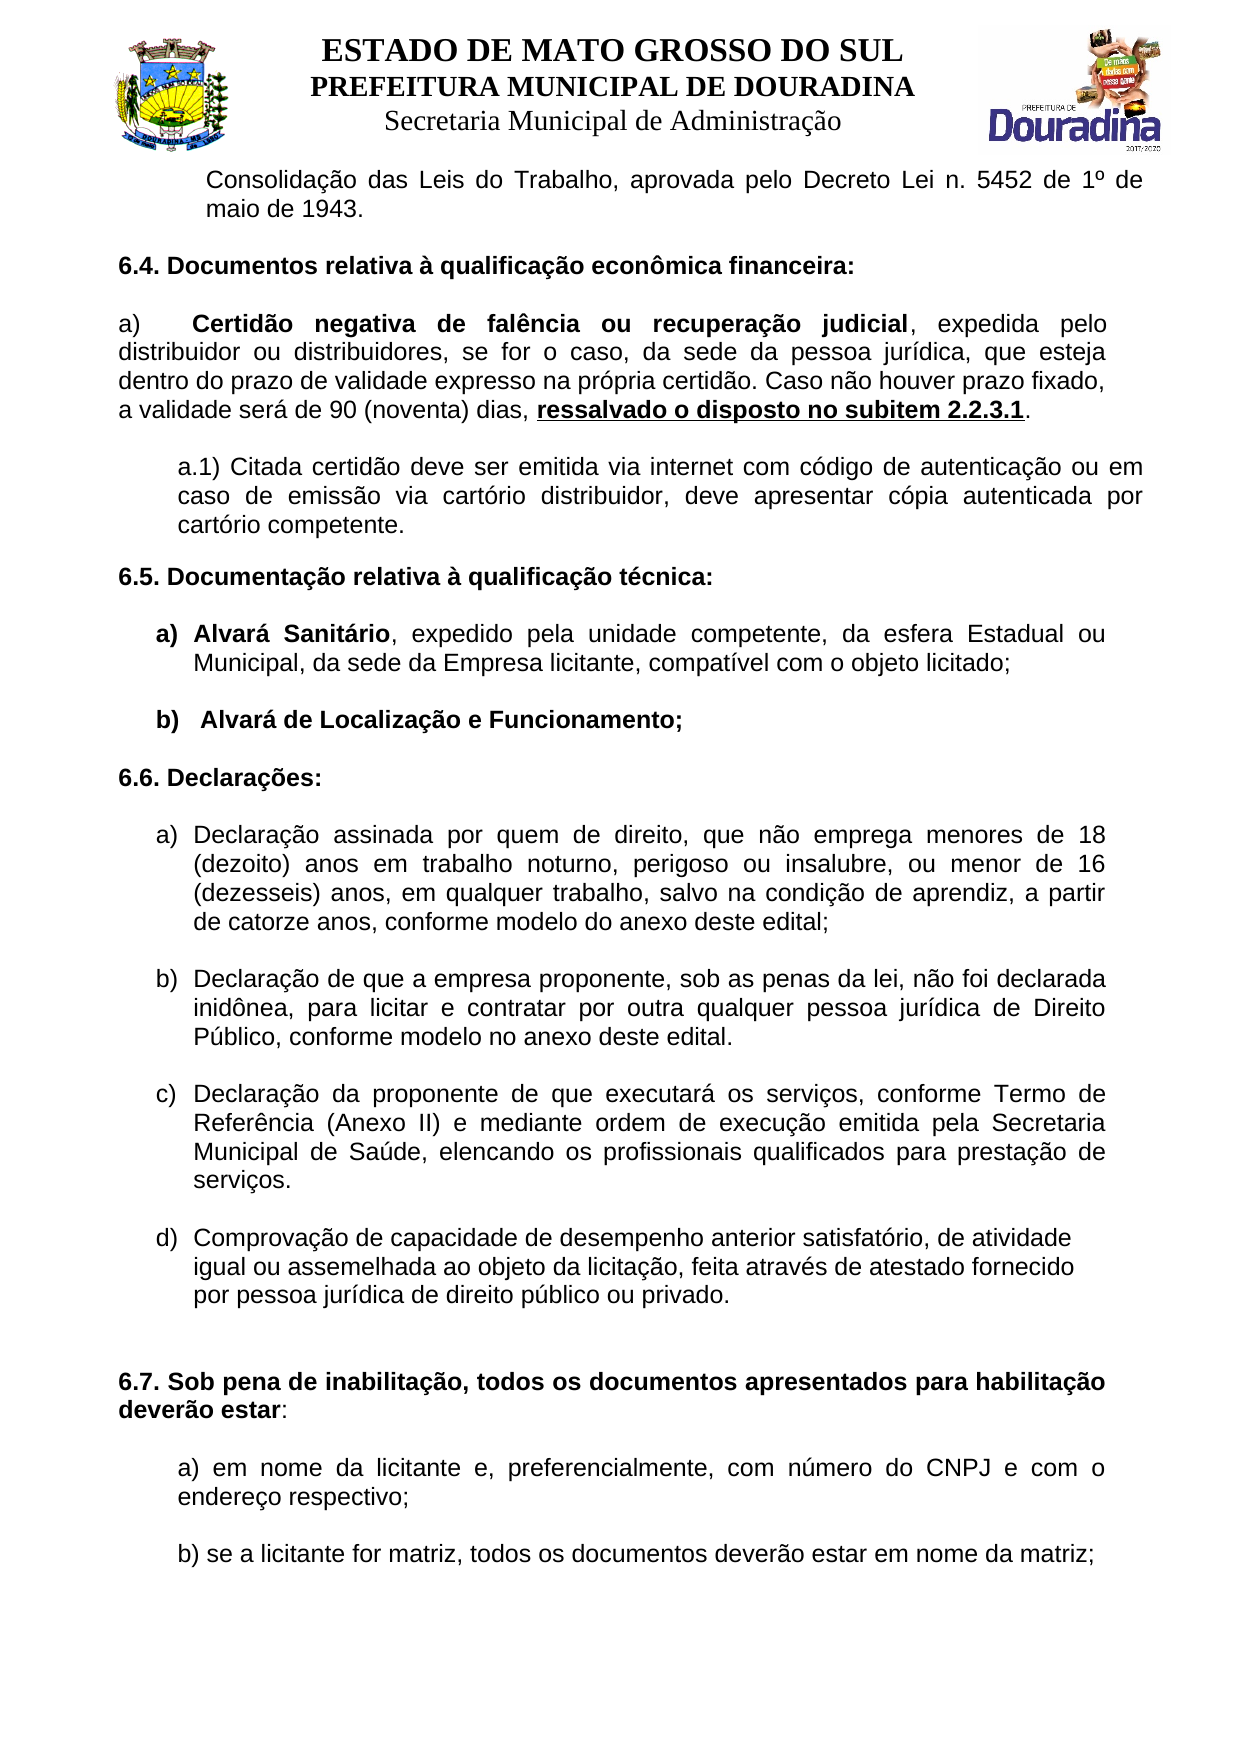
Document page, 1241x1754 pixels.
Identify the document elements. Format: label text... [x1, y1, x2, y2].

list Alvará de Localização e Funcionamento; [156, 705, 1107, 734]
list Declaração de que a empresa proponente, sob as penas da lei, não foi declarada inidônea, para licitar e contratar por outra qualquer pessoa jurídica de Direito Público, conforme modelo no anexo deste edital. [156, 964, 1107, 1050]
picture [104, 25, 237, 162]
text 6.4. Documentos relativa à qualificação econômica financeira: [118, 251, 1107, 280]
text 6.6. Declarações: [118, 763, 1107, 792]
text 6.7. Sob pena de inabilitação, todos os documentos apresentados para habilitação deverão estar: [118, 1367, 1107, 1424]
list Comprovação de capacidade de desempenho anterior satisfatório, de atividade igual ou assemelhada ao objeto da licitação, feita através de atestado fornecido por pessoa jurídica de direito público ou privado. [156, 1223, 1107, 1309]
list Alvará Sanitário, expedido pela unidade competente, da esfera Estadual ou Municipal, da sede da Empresa licitante, compatível com o objeto licitado; [156, 619, 1107, 677]
text a) em nome da licitante e, preferencialmente, com número do CNPJ e com o endereço respectivo; [177, 1453, 1107, 1510]
list Certidão negativa de falência ou recuperação judicial, expedida pelo distribuidor ou distribuidores, se for o caso, da sede da pessoa jurídica, que esteja dentro do prazo de validade expresso na própria certidão. Caso não houver prazo fixado, a validade será de 90 (noventa) dias, ressalvado o disposto no subitem 2.2.3.1. [118, 309, 1107, 424]
picture [978, 25, 1171, 155]
text 6.5. Documentação relativa à qualificação técnica: [118, 562, 1107, 590]
list Declaração assinada por quem de direito, que não emprega menores de 18 (dezoito) anos em trabalho noturno, perigoso ou insalubre, ou menor de 16 (dezesseis) anos, em qualquer trabalho, salvo na condição de aprendiz, a partir de catorze anos, conforme modelo do anexo deste edital; [156, 820, 1107, 935]
text a.1) Citada certidão deve ser emitida via internet com código de autenticação ou em caso de emissão via cartório distribuidor, deve apresentar cópia autenticada por cartório competente. [177, 452, 1145, 539]
list Declaração da proponente de que executará os serviços, conforme Termo de Referência (Anexo II) e mediante ordem de execução emitida pela Secretaria Municipal de Saúde, elencando os profissionais qualificados para prestação de serviços. [156, 1079, 1107, 1194]
text b) se a licitante for matriz, todos os documentos deverão estar em nome da matriz; [177, 1539, 1107, 1568]
